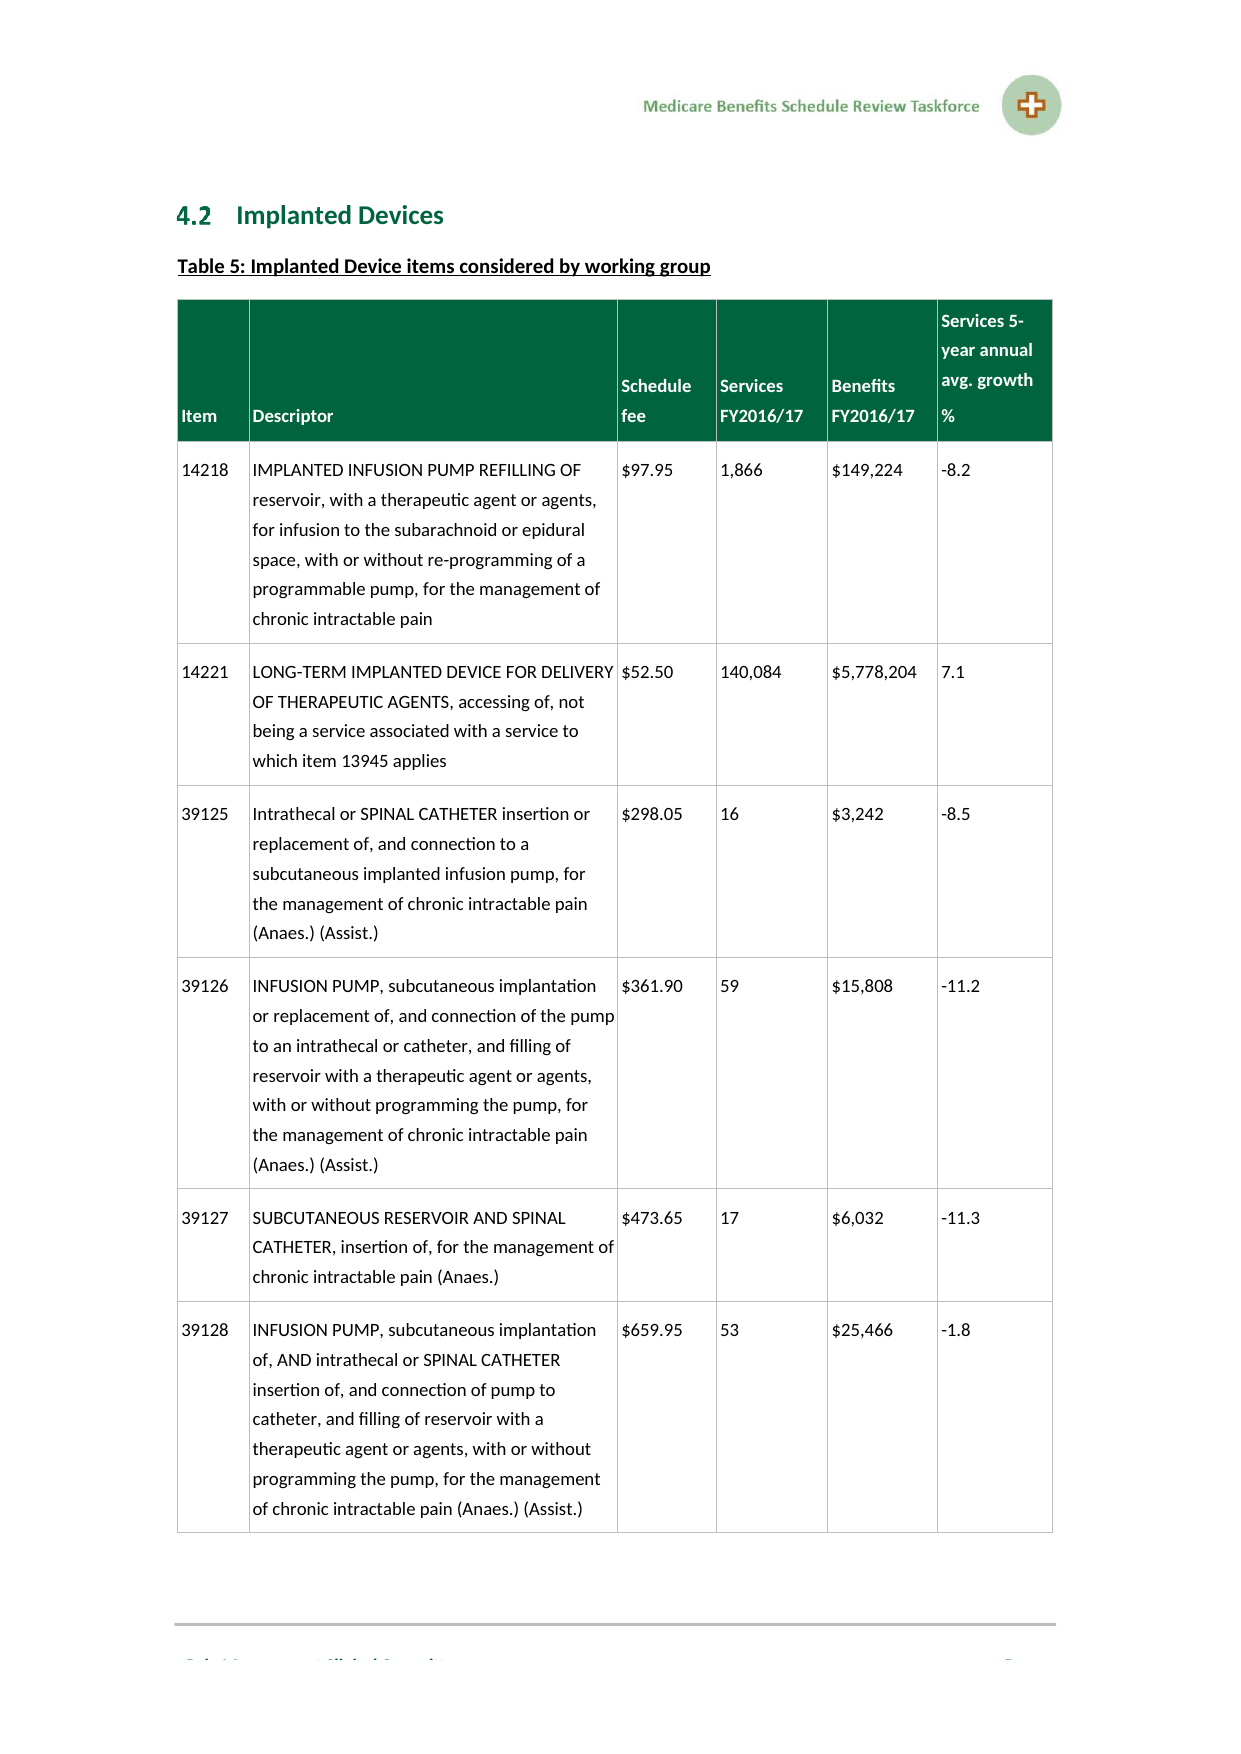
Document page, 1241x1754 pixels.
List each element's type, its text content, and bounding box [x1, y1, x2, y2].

subtitle Implanted Devices [236, 198, 1226, 231]
table_cell $97.95 [618, 442, 716, 642]
table_cell -8.2 [938, 442, 1052, 642]
table_cell $25,466 [828, 1302, 937, 1532]
table_cell 16 [717, 786, 827, 957]
table_cell $473.65 [618, 1189, 716, 1301]
table_cell -11.3 [938, 1189, 1052, 1301]
table_header Schedule fee [618, 300, 716, 441]
table_cell 140,084 [717, 644, 827, 785]
table_cell 59 [717, 958, 827, 1188]
table_header Services FY2016/17 [717, 300, 827, 441]
table_cell $361.90 [618, 958, 716, 1188]
text Table 5: Implanted Device items considered by working group [177, 253, 1226, 279]
table_cell $149,224 [828, 442, 937, 642]
picture [636, 70, 1069, 137]
table_cell -8.5 [938, 786, 1052, 957]
table_cell $5,778,204 [828, 644, 937, 785]
table_cell 39125 [178, 786, 249, 957]
table_cell INFUSION PUMP, subcutaneous implantation or replacement of, and connection of the pump to an intrathecal or catheter, and filling of reservoir with a therapeutic agent or agents, with or without programming the pump, for the management of chronic intractable pain (Anaes.) (Assist.) [250, 958, 617, 1188]
table_cell $3,242 [828, 786, 937, 957]
table_cell IMPLANTED INFUSION PUMP REFILLING OF reservoir, with a therapeutic agent or agents, for infusion to the subarachnoid or epidural space, with or without re-programming of a programmable pump, for the management of chronic intractable pain [250, 442, 617, 642]
table_cell $659.95 [618, 1302, 716, 1532]
table_cell 7.1 [938, 644, 1052, 785]
table_header Descriptor [250, 300, 617, 441]
table_cell LONG-TERM IMPLANTED DEVICE FOR DELIVERY OF THERAPEUTIC AGENTS, accessing of, not being a service associated with a service to which item 13945 applies [250, 644, 617, 785]
table_cell Intrathecal or SPINAL CATHETER insertion or replacement of, and connection to a subcutaneous implanted infusion pump, for the management of chronic intractable pain (Anaes.) (Assist.) [250, 786, 617, 957]
picture [176, 206, 211, 225]
table_cell $298.05 [618, 786, 716, 957]
table_cell -11.2 [938, 958, 1052, 1188]
table_cell -1.8 [938, 1302, 1052, 1532]
table_cell 39126 [178, 958, 249, 1188]
table_cell 14221 [178, 644, 249, 785]
table_cell 1,866 [717, 442, 827, 642]
table_cell 53 [717, 1302, 827, 1532]
table_cell INFUSION PUMP, subcutaneous implantation of, AND intrathecal or SPINAL CATHETER insertion of, and connection of pump to catheter, and filling of reservoir with a therapeutic agent or agents, with or without programming the pump, for the management of chronic intractable pain (Anaes.) (Assist.) [250, 1302, 617, 1532]
table_cell 14218 [178, 442, 249, 642]
table_cell $15,808 [828, 958, 937, 1188]
table_cell $52.50 [618, 644, 716, 785]
table_cell 39127 [178, 1189, 249, 1301]
table_header Services 5- year annual avg. growth % [938, 300, 1052, 441]
table_cell 39128 [178, 1302, 249, 1532]
table_header Item [178, 300, 249, 441]
table_cell $6,032 [828, 1189, 937, 1301]
table_header Benefits FY2016/17 [828, 300, 937, 441]
table_cell 17 [717, 1189, 827, 1301]
table_cell SUBCUTANEOUS RESERVOIR AND SPINAL CATHETER, insertion of, for the management of chronic intractable pain (Anaes.) [250, 1189, 617, 1301]
